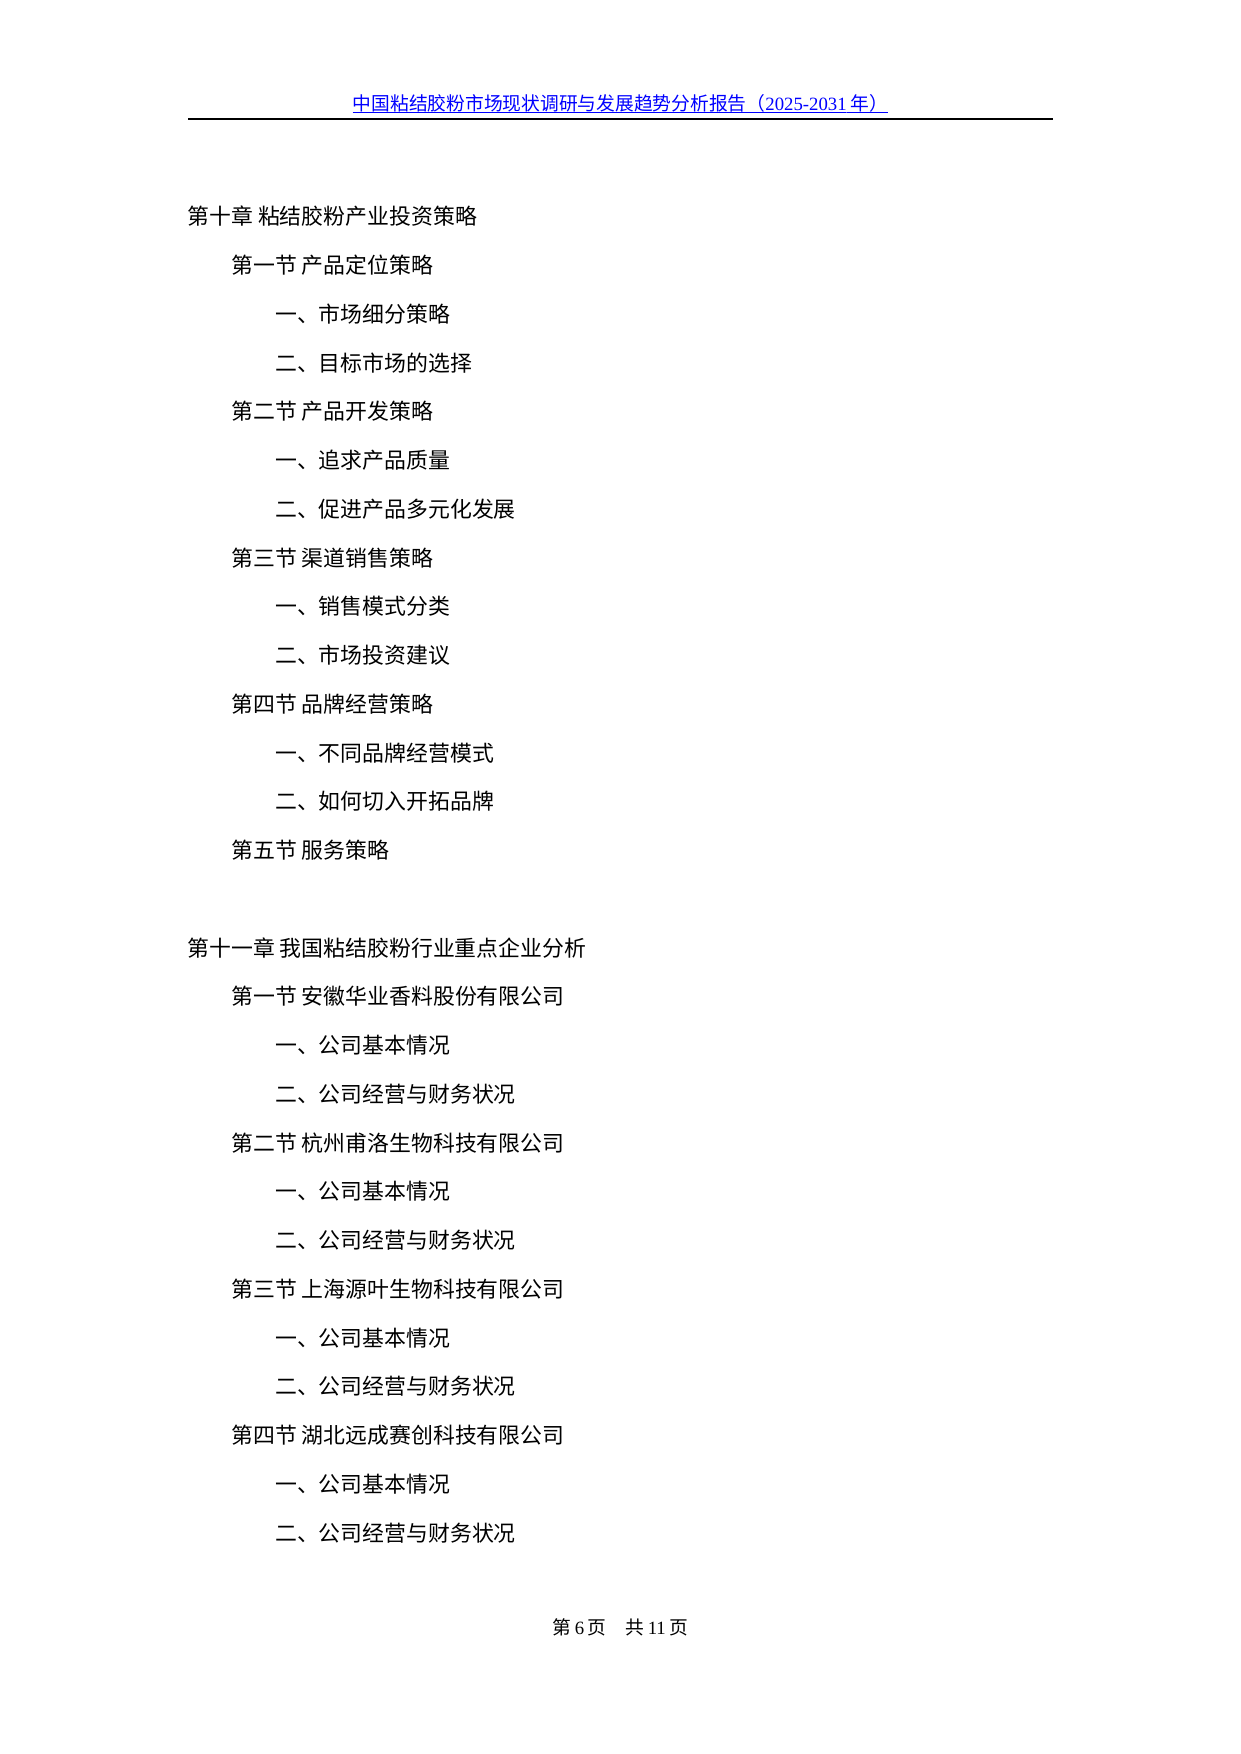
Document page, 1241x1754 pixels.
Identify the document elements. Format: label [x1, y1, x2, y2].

text [187, 150, 1053, 1548]
